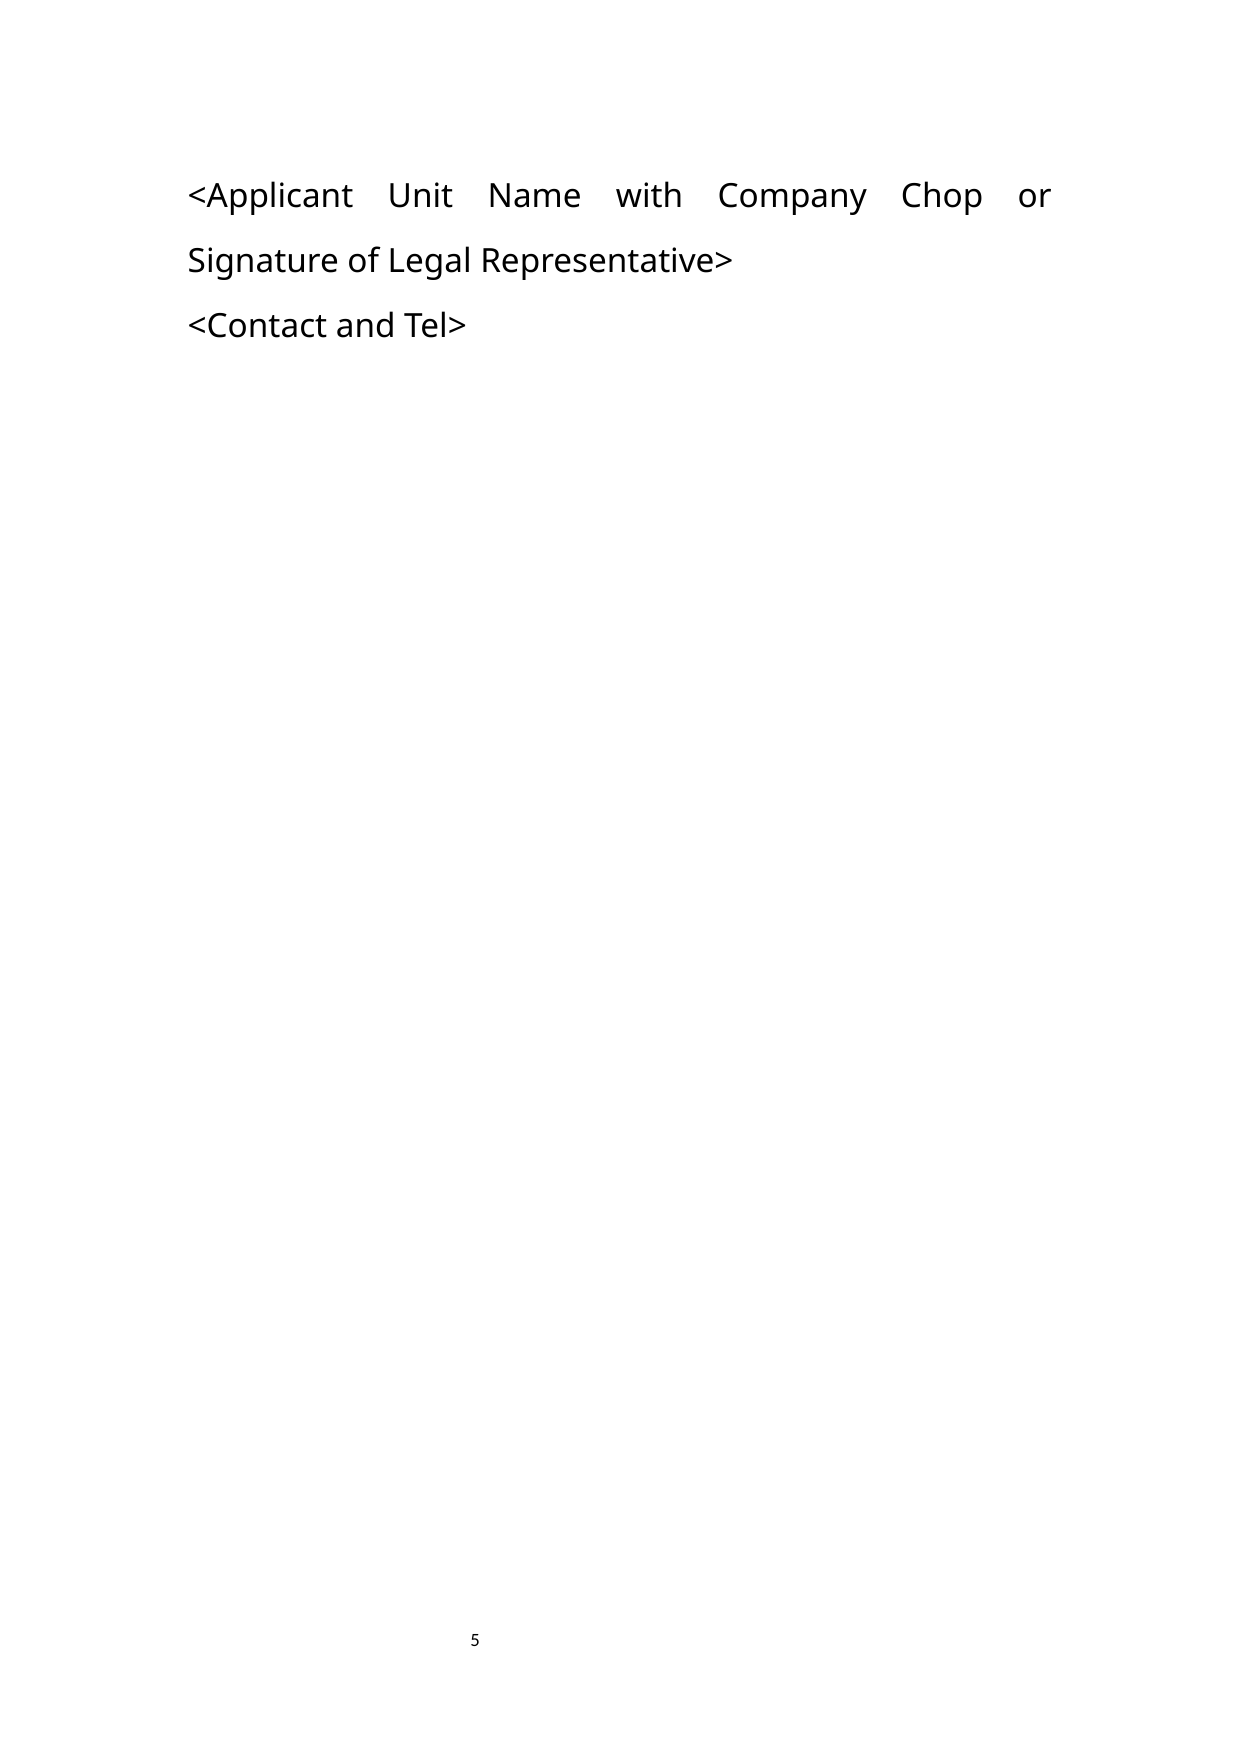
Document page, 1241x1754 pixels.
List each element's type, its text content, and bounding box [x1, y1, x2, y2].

text <Contact and Tel> [187, 292, 1053, 357]
text <Applicant Unit Name with Company Chop or Signature of Legal Representative> [187, 162, 1053, 292]
